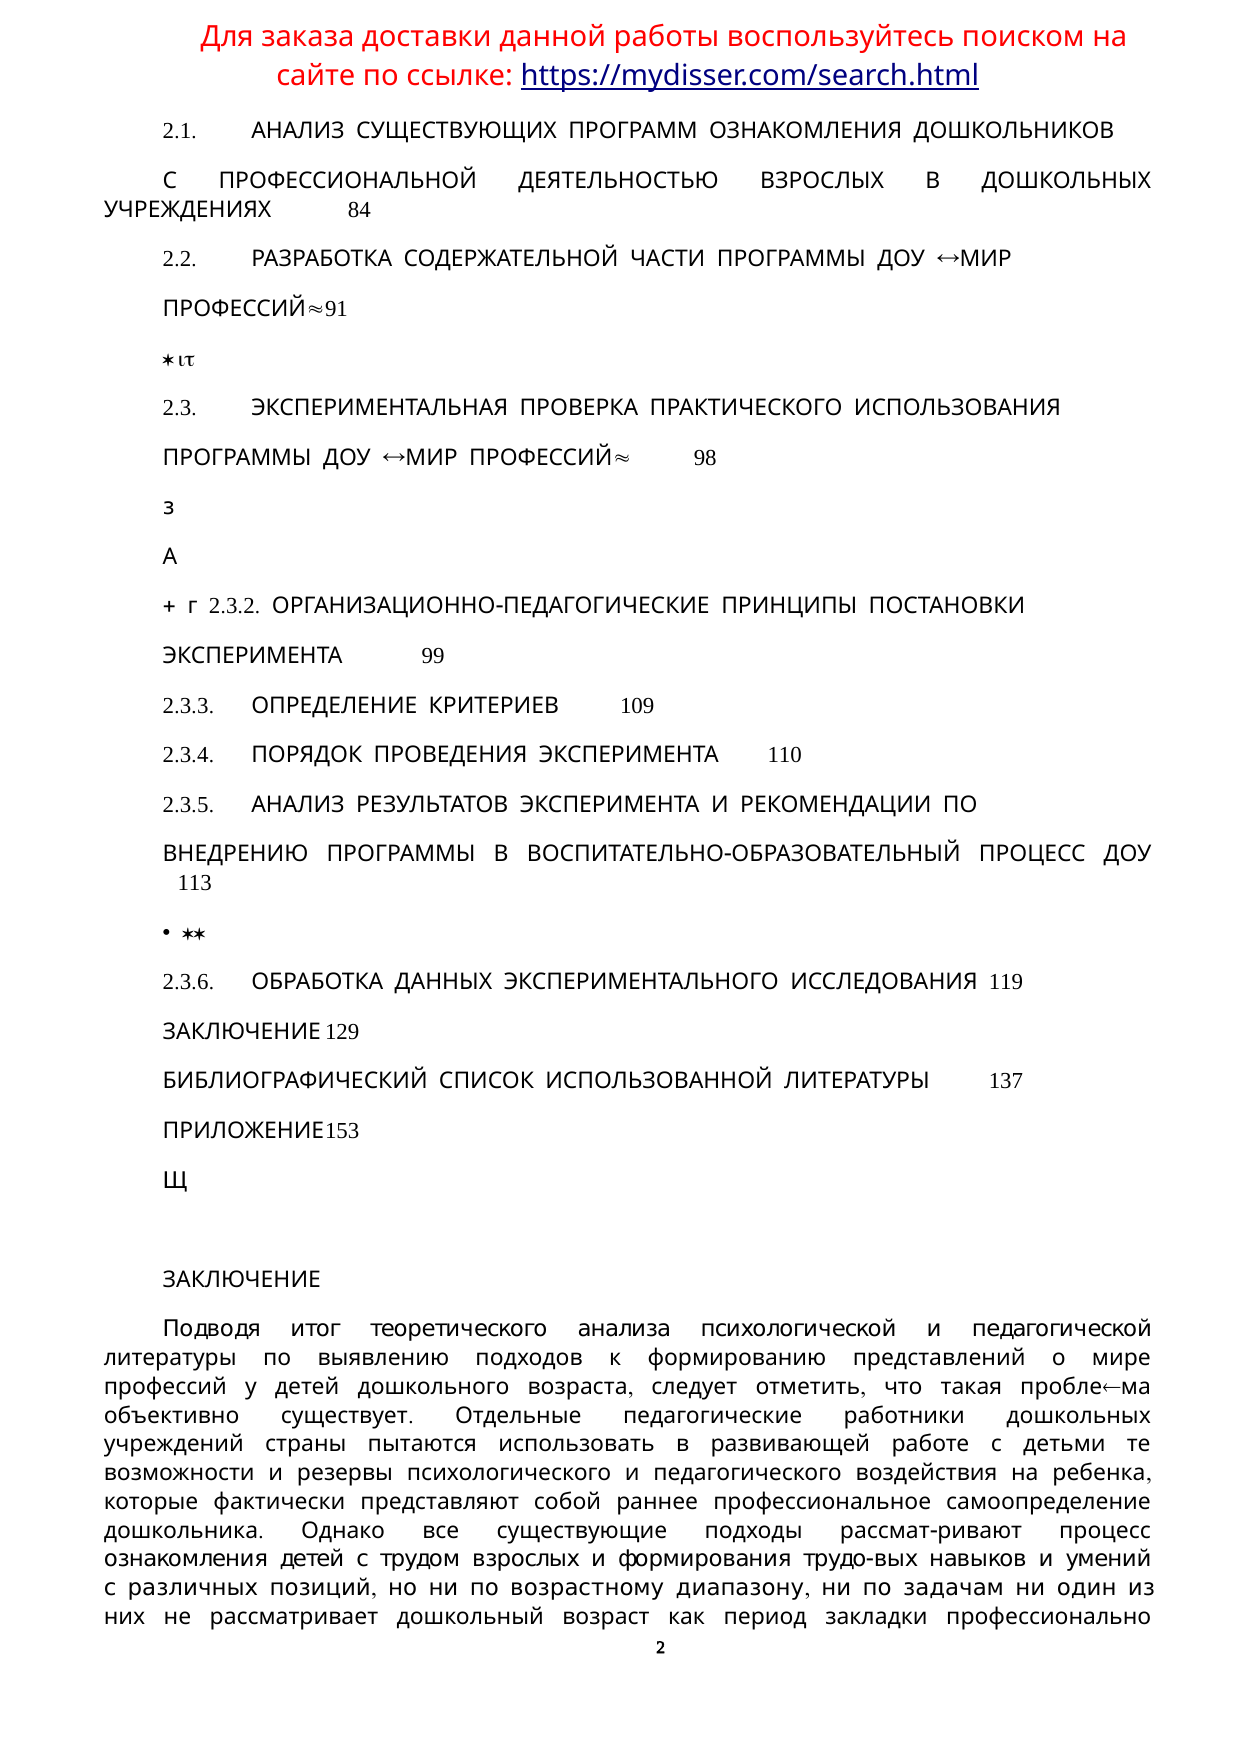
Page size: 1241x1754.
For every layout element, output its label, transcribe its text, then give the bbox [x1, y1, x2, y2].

text 2.3.3. ОПРЕДЕЛЕНИЕ КРИТЕРИЕВ 109 [103, 689, 1152, 718]
text ЗАКЛЮЧЕНИЕ [103, 1263, 1152, 1292]
text А [103, 540, 1152, 569]
text з [103, 491, 1152, 519]
text 2.3.5. АНАЛИЗ РЕЗУЛЬТАТОВ ЭКСПЕРИМЕНТА И РЕКОМЕНДАЦИИ ПО [103, 788, 1152, 817]
text ПРОГРАММЫ ДОУ «МИР ПРОФЕССИЙ» 98 [103, 441, 1152, 470]
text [103, 1313, 1152, 1629]
text ВНЕДРЕНИЮ ПРОГРАММЫ В ВОСПИТАТЕЛЬНО-ОБРАЗОВАТЕЛЬНЫЙ ПРОЦЕСС ДОУ 113 [103, 838, 1152, 895]
text ПРИЛОЖЕНИЕ 153 [103, 1114, 1152, 1143]
text * it [103, 342, 1152, 371]
text Щ [103, 1164, 1152, 1193]
text БИБЛИОГРАФИЧЕСКИЙ СПИСОК ИСПОЛЬЗОВАННОЙ ЛИТЕРАТУРЫ 137 [103, 1065, 1152, 1094]
text 2.3. ЭКСПЕРИМЕНТАЛЬНАЯ ПРОВЕРКА ПРАКТИЧЕСКОГО ИСПОЛЬЗОВАНИЯ [103, 392, 1152, 420]
text ЗАКЛЮЧЕНИЕ 129 [103, 1015, 1152, 1044]
text ЭКСПЕРИМЕНТА 99 [103, 639, 1152, 668]
text С ПРОФЕССИОНАЛЬНОЙ ДЕЯТЕЛЬНОСТЬЮ ВЗРОСЛЫХ В ДОШКОЛЬНЫХ УЧРЕЖДЕНИЯХ 84 [103, 164, 1152, 222]
text 2.2. РАЗРАБОТКА СОДЕРЖАТЕЛЬНОЙ ЧАСТИ ПРОГРАММЫ ДОУ «МИР [103, 243, 1152, 272]
text 2.1. АНАЛИЗ СУЩЕСТВУЮЩИХ ПРОГРАММ ОЗНАКОМЛЕНИЯ ДОШКОЛЬНИКОВ [103, 115, 1152, 144]
text • ** [103, 916, 1152, 945]
text 2.3.6. ОБРАБОТКА ДАННЫХ ЭКСПЕРИМЕНТАЛЬНОГО ИССЛЕДОВАНИЯ 119 [103, 966, 1152, 994]
text 2.3.4. ПОРЯДОК ПРОВЕДЕНИЯ ЭКСПЕРИМЕНТА 110 [103, 739, 1152, 767]
text + г 2.3.2. ОРГАНИЗАЦИОННО-ПЕДАГОГИЧЕСКИЕ ПРИНЦИПЫ ПОСТАНОВКИ [103, 590, 1152, 619]
text ПРОФЕССИЙ» 91 [103, 292, 1152, 321]
